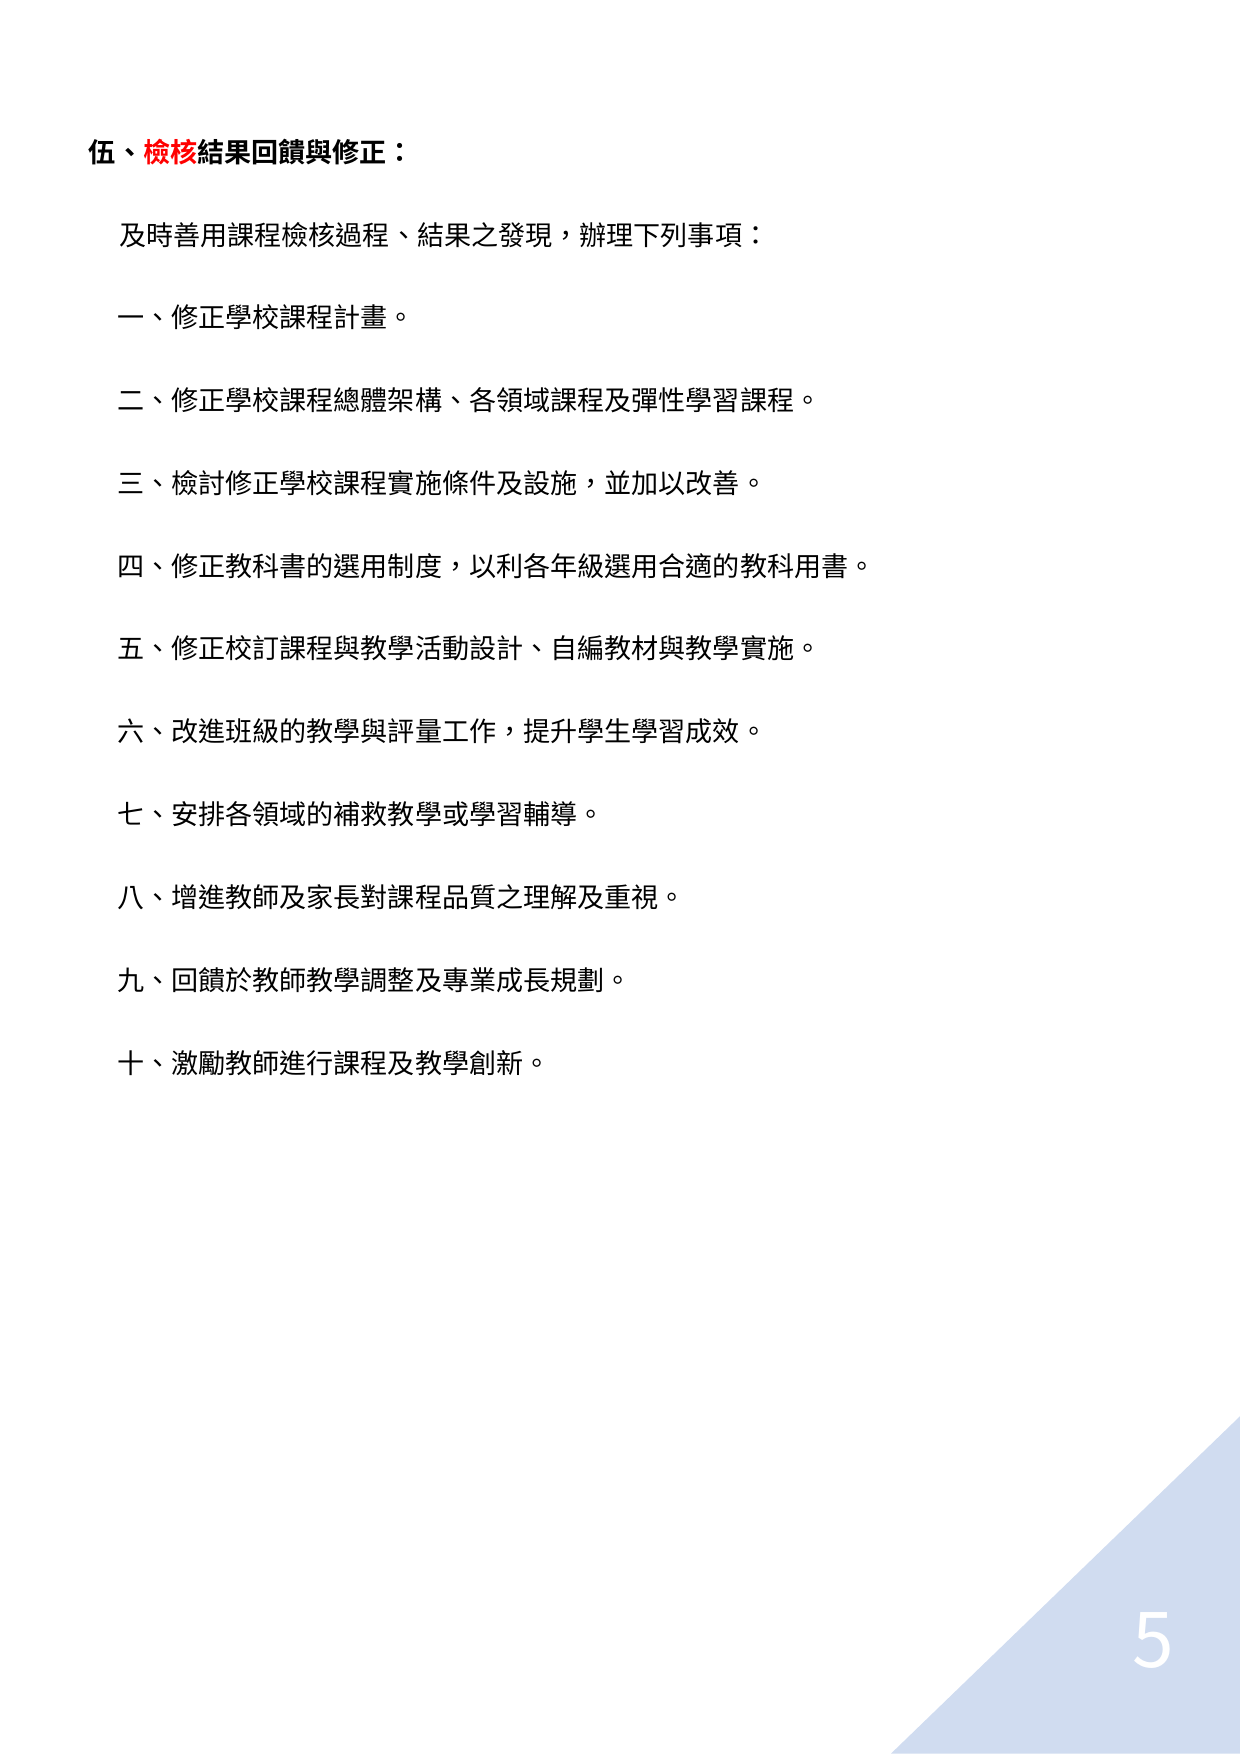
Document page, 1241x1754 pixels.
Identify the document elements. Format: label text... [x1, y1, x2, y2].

text 二、修正學校課程總體架構、各領域課程及彈性學習課程。 [89, 361, 1152, 436]
text 伍、檢核結果回饋與修正： [89, 113, 1152, 188]
text 八、增進教師及家長對課程品質之理解及重視。 [89, 858, 1152, 933]
text 及時善用課程檢核過程、結果之發現，辦理下列事項： [89, 196, 1152, 271]
text 九、回饋於教師教學調整及專業成長規劃。 [89, 941, 1152, 1016]
text 七、安排各領域的補救教學或學習輔導。 [89, 775, 1152, 850]
text 十、激勵教師進行課程及教學創新。 [89, 1024, 1152, 1099]
text 五、修正校訂課程與教學活動設計、自編教材與教學實施。 [89, 610, 1152, 685]
text 四、修正教科書的選用制度，以利各年級選用合適的教科用書。 [89, 527, 1152, 602]
text 六、改進班級的教學與評量工作，提升學生學習成效。 [89, 692, 1152, 767]
text 三、檢討修正學校課程實施條件及設施，並加以改善。 [89, 444, 1152, 519]
text 一、修正學校課程計畫。 [89, 278, 1152, 353]
